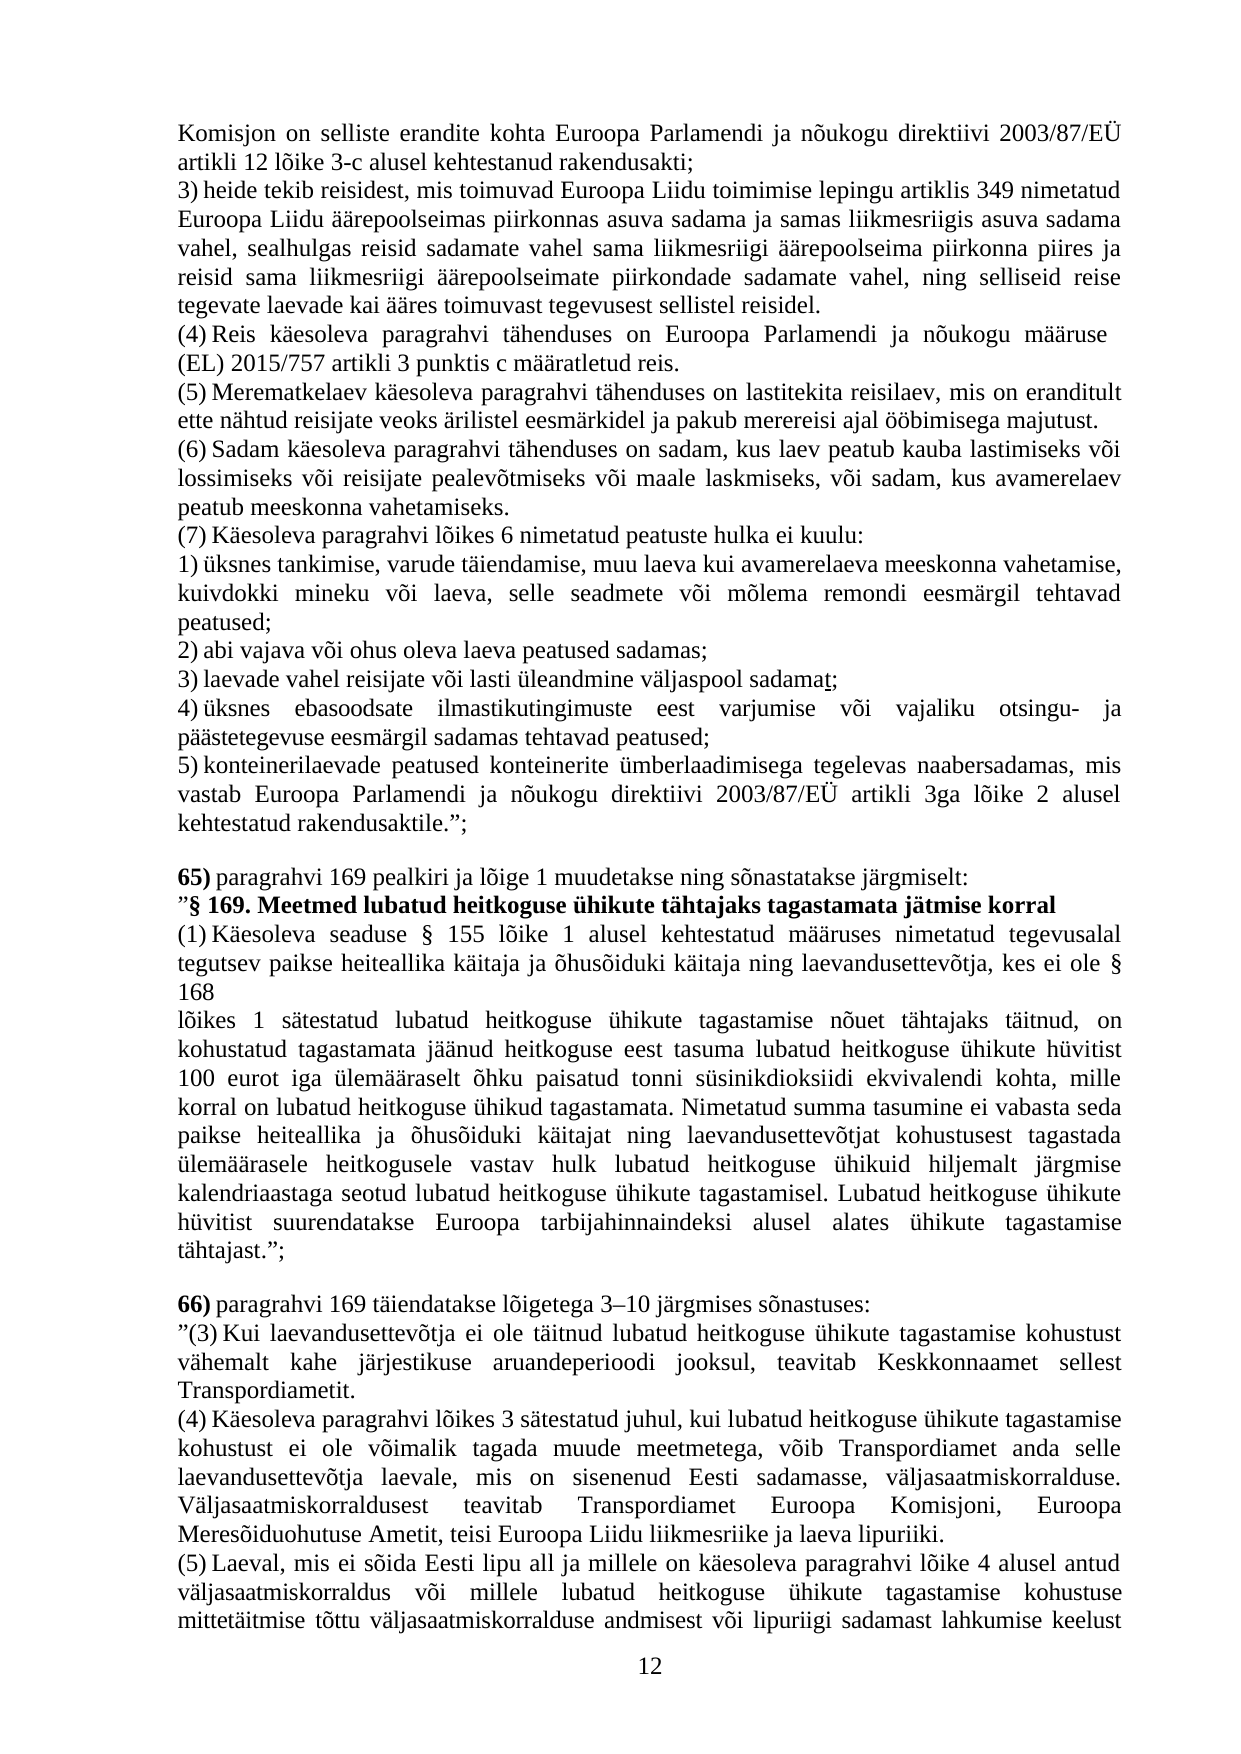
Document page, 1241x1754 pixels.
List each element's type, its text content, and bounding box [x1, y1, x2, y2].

text (4) Reis käesoleva paragrahvi tähenduses on Euroopa Parlamendi ja nõukogu määruse (EL) 2015/757 artikli 3 punktis c määratletud reis. [177, 319, 1122, 377]
text 3) laevade vahel reisijate või lasti üleandmine väljaspool sadamat; [177, 664, 1122, 693]
text (5) Merematkelaev käesoleva paragrahvi tähenduses on lastitekita reisilaev, mis on eranditult ette nähtud reisijate veoks ärilistel eesmärkidel ja pakub merereisi ajal ööbimisega majutust. [177, 377, 1122, 434]
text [177, 118, 1122, 176]
text 2) abi vajava või ohus oleva laeva peatused sadamas; [177, 636, 1122, 664]
text 3) heide tekib reisidest, mis toimuvad Euroopa Liidu toimimise lepingu artiklis 349 nimetatud Euroopa Liidu äärepoolseimas piirkonnas asuva sadama ja samas liikmesriigis asuva sadama vahel, sealhulgas reisid sadamate vahel sama liikmesriigi äärepoolseima piirkonna piires ja reisid sama liikmesriigi äärepoolseimate piirkondade sadamate vahel, ning selliseid reise tegevate laevade kai ääres toimuvast tegevusest sellistel reisidel. [177, 176, 1122, 319]
text (7) Käesoleva paragrahvi lõikes 6 nimetatud peatuste hulka ei kuulu: [177, 521, 1122, 549]
text 4) üksnes ebasoodsate ilmastikutingimuste eest varjumise või vajaliku otsingu- ja päästetegevuse eesmärgil sadamas tehtavad peatused; [177, 693, 1122, 751]
text 1) üksnes tankimise, varude täiendamise, muu laeva kui avamerelaeva meeskonna vahetamise, kuivdokki mineku või laeva, selle seadmete või mõlema remondi eesmärgil tehtavad peatused; [177, 549, 1122, 636]
text 65) paragrahvi 169 pealkiri ja lõige 1 muudetakse ning sõnastatakse järgmiselt: [177, 862, 1122, 891]
text ”(3) Kui laevandusettevõtja ei ole täitnud lubatud heitkoguse ühikute tagastamise kohustust vähemalt kahe järjestikuse aruandeperioodi jooksul, teavitab Keskkonnaamet sellest Transpordiametit. [177, 1318, 1122, 1404]
text ”§ 169. Meetmed lubatud heitkoguse ühikute tähtajaks tagastamata jätmise korral [177, 891, 1122, 919]
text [177, 1548, 1122, 1634]
text (6) Sadam käesoleva paragrahvi tähenduses on sadam, kus laev peatub kauba lastimiseks või lossimiseks või reisijate pealevõtmiseks või maale laskmiseks, või sadam, kus avamerelaev peatub meeskonna vahetamiseks. [177, 434, 1122, 521]
text 5) konteinerilaevade peatused konteinerite ümberlaadimisega tegelevas naabersadamas, mis vastab Euroopa Parlamendi ja nõukogu direktiivi 2003/87/EÜ artikli 3ga lõike 2 alusel kehtestatud rakendusaktile.”; [177, 751, 1122, 837]
text (4) Käesoleva paragrahvi lõikes 3 sätestatud juhul, kui lubatud heitkoguse ühikute tagastamise kohustust ei ole võimalik tagada muude meetmetega, võib Transpordiamet anda selle laevandusettevõtja laevale, mis on sisenenud Eesti sadamasse, väljasaatmiskorralduse. Väljasaatmiskorraldusest teavitab Transpordiamet Euroopa Komisjoni, Euroopa Meresõiduohutuse Ametit, teisi Euroopa Liidu liikmesriike ja laeva lipuriiki. [177, 1404, 1122, 1548]
text (1) Käesoleva seaduse § 155 lõike 1 alusel kehtestatud määruses nimetatud tegevusalal tegutsev paikse heiteallika käitaja ja õhusõiduki käitaja ning laevandusettevõtja, kes ei ole § 168 lõikes 1 sätestatud lubatud heitkoguse ühikute tagastamise nõuet tähtajaks täitnud, on kohustatud tagastamata jäänud heitkoguse eest tasuma lubatud heitkoguse ühikute hüvitist 100 eurot iga ülemääraselt õhku paisatud tonni süsinikdioksiidi ekvivalendi kohta, mille korral on lubatud heitkoguse ühikud tagastamata. Nimetatud summa tasumine ei vabasta seda paikse heiteallika ja õhusõiduki käitajat ning laevandusettevõtjat kohustusest tagastada ülemäärasele heitkogusele vastav hulk lubatud heitkoguse ühikuid hiljemalt järgmise kalendriaastaga seotud lubatud heitkoguse ühikute tagastamisel. Lubatud heitkoguse ühikute hüvitist suurendatakse Euroopa tarbijahinnaindeksi alusel alates ühikute tagastamise tähtajast.”; [177, 919, 1122, 1264]
text 66) paragrahvi 169 täiendatakse lõigetega 3–10 järgmises sõnastuses: [177, 1289, 1122, 1318]
